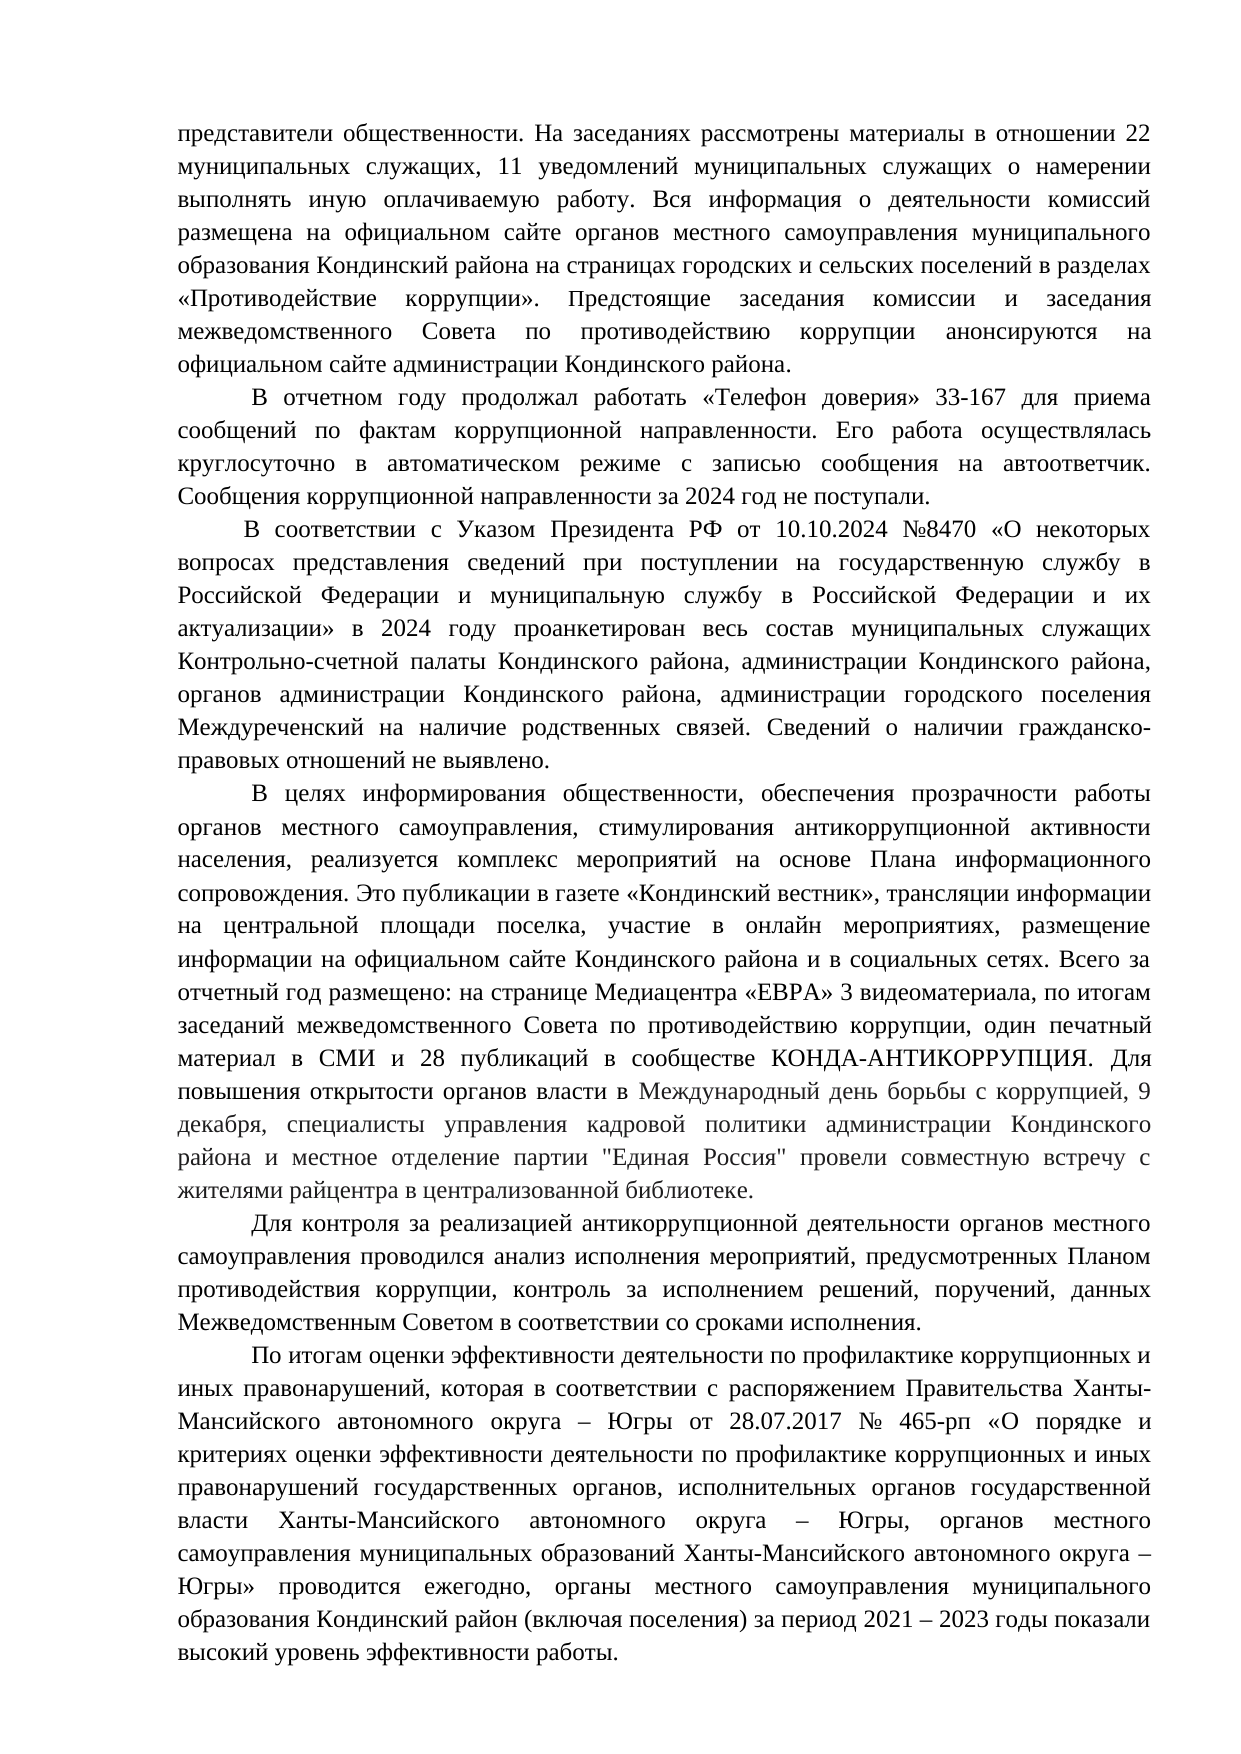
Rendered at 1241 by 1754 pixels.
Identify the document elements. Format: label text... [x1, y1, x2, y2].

text В соответствии с Указом Президента РФ от 10.10.2024 №8470 «О некоторых вопросах представления сведений при поступлении на государственную службу в Российской Федерации и муниципальную службу в Российской Федерации и их актуализации» в 2024 году проанкетирован весь состав муниципальных служащих Контрольно-счетной палаты Кондинского района, администрации Кондинского района, органов администрации Кондинского района, администрации городского поселения Междуреченский на наличие родственных связей. Сведений о наличии гражданско-правовых отношений не выявлено. [177, 514, 1152, 774]
text В целях информирования общественности, обеспечения прозрачности работы органов местного самоуправления, стимулирования антикоррупционной активности населения, реализуется комплекс мероприятий на основе Плана информационного сопровождения. Это публикации в газете «Кондинский вестник», трансляции информации на центральной площади поселка, участие в онлайн мероприятиях, размещение информации на официальном сайте Кондинского района и в социальных сетях. Всего за отчетный год размещено: на странице Медиацентра «ЕВРА» 3 видеоматериала, по итогам заседаний межведомственного Совета по противодействию коррупции, один печатный материал в СМИ и 28 публикаций в сообществе КОНДА-АНТИКОРРУПЦИЯ. Для повышения открытости органов власти в Международный день борьбы с коррупцией, 9 декабря, специалисты управления кадровой политики администрации Кондинского района и местное отделение партии "Единая Россия" провели совместную встречу с жителями райцентра в централизованной библиотеке. [177, 778, 1152, 911]
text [177, 118, 1152, 378]
text В отчетном году продолжал работать «Телефон доверия» 33-167 для приема сообщений по фактам коррупционной направленности. Его работа осуществлялась круглосуточно в автоматическом режиме с записью сообщения на автоответчик. Сообщения коррупционной направленности за 2024 год не поступали. [177, 382, 1152, 510]
text В целях информирования общественности, обеспечения прозрачности работы органов местного самоуправления, стимулирования антикоррупционной активности населения, реализуется комплекс мероприятий на основе Плана информационного сопровождения. Это публикации в газете «Кондинский вестник», трансляции информации на центральной площади поселка, участие в онлайн мероприятиях, размещение информации на официальном сайте Кондинского района и в социальных сетях. Всего за отчетный год размещено: на странице Медиацентра «ЕВРА» 3 видеоматериала, по итогам заседаний межведомственного Совета по противодействию коррупции, один печатный материал в СМИ и 28 публикаций в сообществе КОНДА-АНТИКОРРУПЦИЯ. Для повышения открытости органов власти в Международный день борьбы с коррупцией, 9 декабря, специалисты управления кадровой политики администрации Кондинского района и местное отделение партии "Единая Россия" провели совместную встречу с жителями райцентра в централизованной библиотеке. [177, 972, 1152, 1109]
text По итогам оценки эффективности деятельности по профилактике коррупционных и иных правонарушений, которая в соответствии с распоряжением Правительства Ханты-Мансийского автономного округа – Югры от 28.07.2017 № 465-рп «О порядке и критериях оценки эффективности деятельности по профилактике коррупционных и иных правонарушений государственных органов, исполнительных органов государственной власти Ханты-Мансийского автономного округа – Югры, органов местного самоуправления муниципальных образований Ханты-Мансийского автономного округа – Югры» проводится ежегодно, органы местного самоуправления муниципального образования Кондинский район (включая поселения) за период 2021 – 2023 годы показали высокий уровень эффективности работы. [177, 1340, 1152, 1666]
text Для контроля за реализацией антикоррупционной деятельности органов местного самоуправления проводился анализ исполнения мероприятий, предусмотренных Планом противодействия коррупции, контроль за исполнением решений, поручений, данных Межведомственным Советом в соответствии со сроками исполнения. [177, 1208, 1152, 1336]
